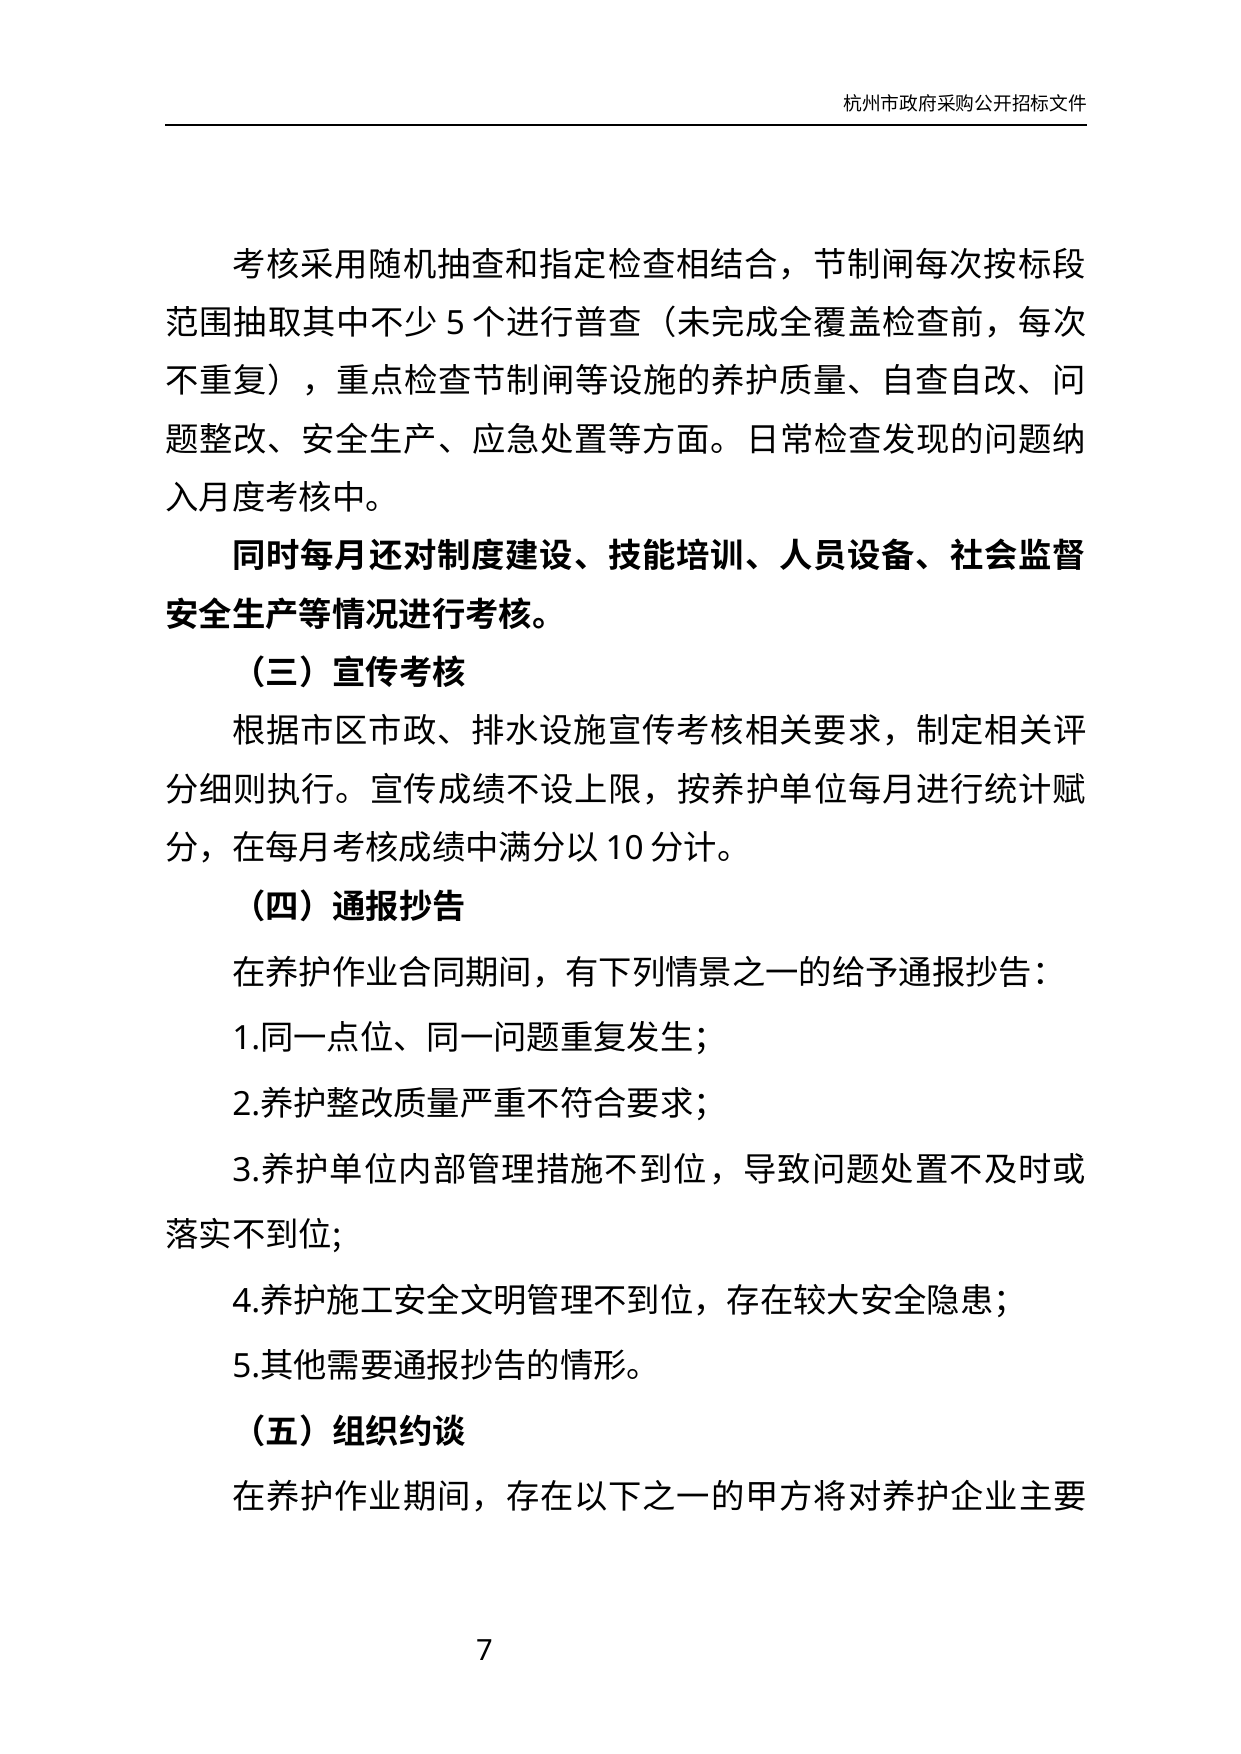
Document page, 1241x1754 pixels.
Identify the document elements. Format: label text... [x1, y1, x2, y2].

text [165, 1462, 1087, 1520]
list 3.养护单位内部管理措施不到位，导致问题处置不及时或落实不到位; [165, 1134, 1087, 1265]
list （五）组织约谈 [165, 1396, 1087, 1462]
list 在养护作业合同期间，有下列情景之一的给予通报抄告： [165, 937, 1087, 1002]
list 4.养护施工安全文明管理不到位，存在较大安全隐患； [165, 1265, 1087, 1331]
list 同时每月还对制度建设、技能培训、人员设备、社会监督、安全生产等情况进行考核。 [165, 521, 1087, 638]
text 考核采用随机抽查和指定检查相结合，节制闸每次按标段范围抽取其中不少5个进行普查（未完成全覆盖检查前，每次不重复），重点检查节制闸等设施的养护质量、自查自改、问题整改、安全生产、应急处置等方面。日常检查发现的问题纳入月度考核中。 [165, 229, 1087, 521]
list 1.同一点位、同一问题重复发生； [165, 1002, 1087, 1068]
list 2.养护整改质量严重不符合要求； [165, 1068, 1087, 1134]
list 5.其他需要通报抄告的情形。 [165, 1331, 1087, 1396]
text 根据市区市政、排水设施宣传考核相关要求，制定相关评分细则执行。宣传成绩不设上限，按养护单位每月进行统计赋分，在每月考核成绩中满分以10分计。 [165, 696, 1087, 871]
list 宣传考核 [165, 638, 1087, 696]
list （四）通报抄告 [165, 871, 1087, 937]
